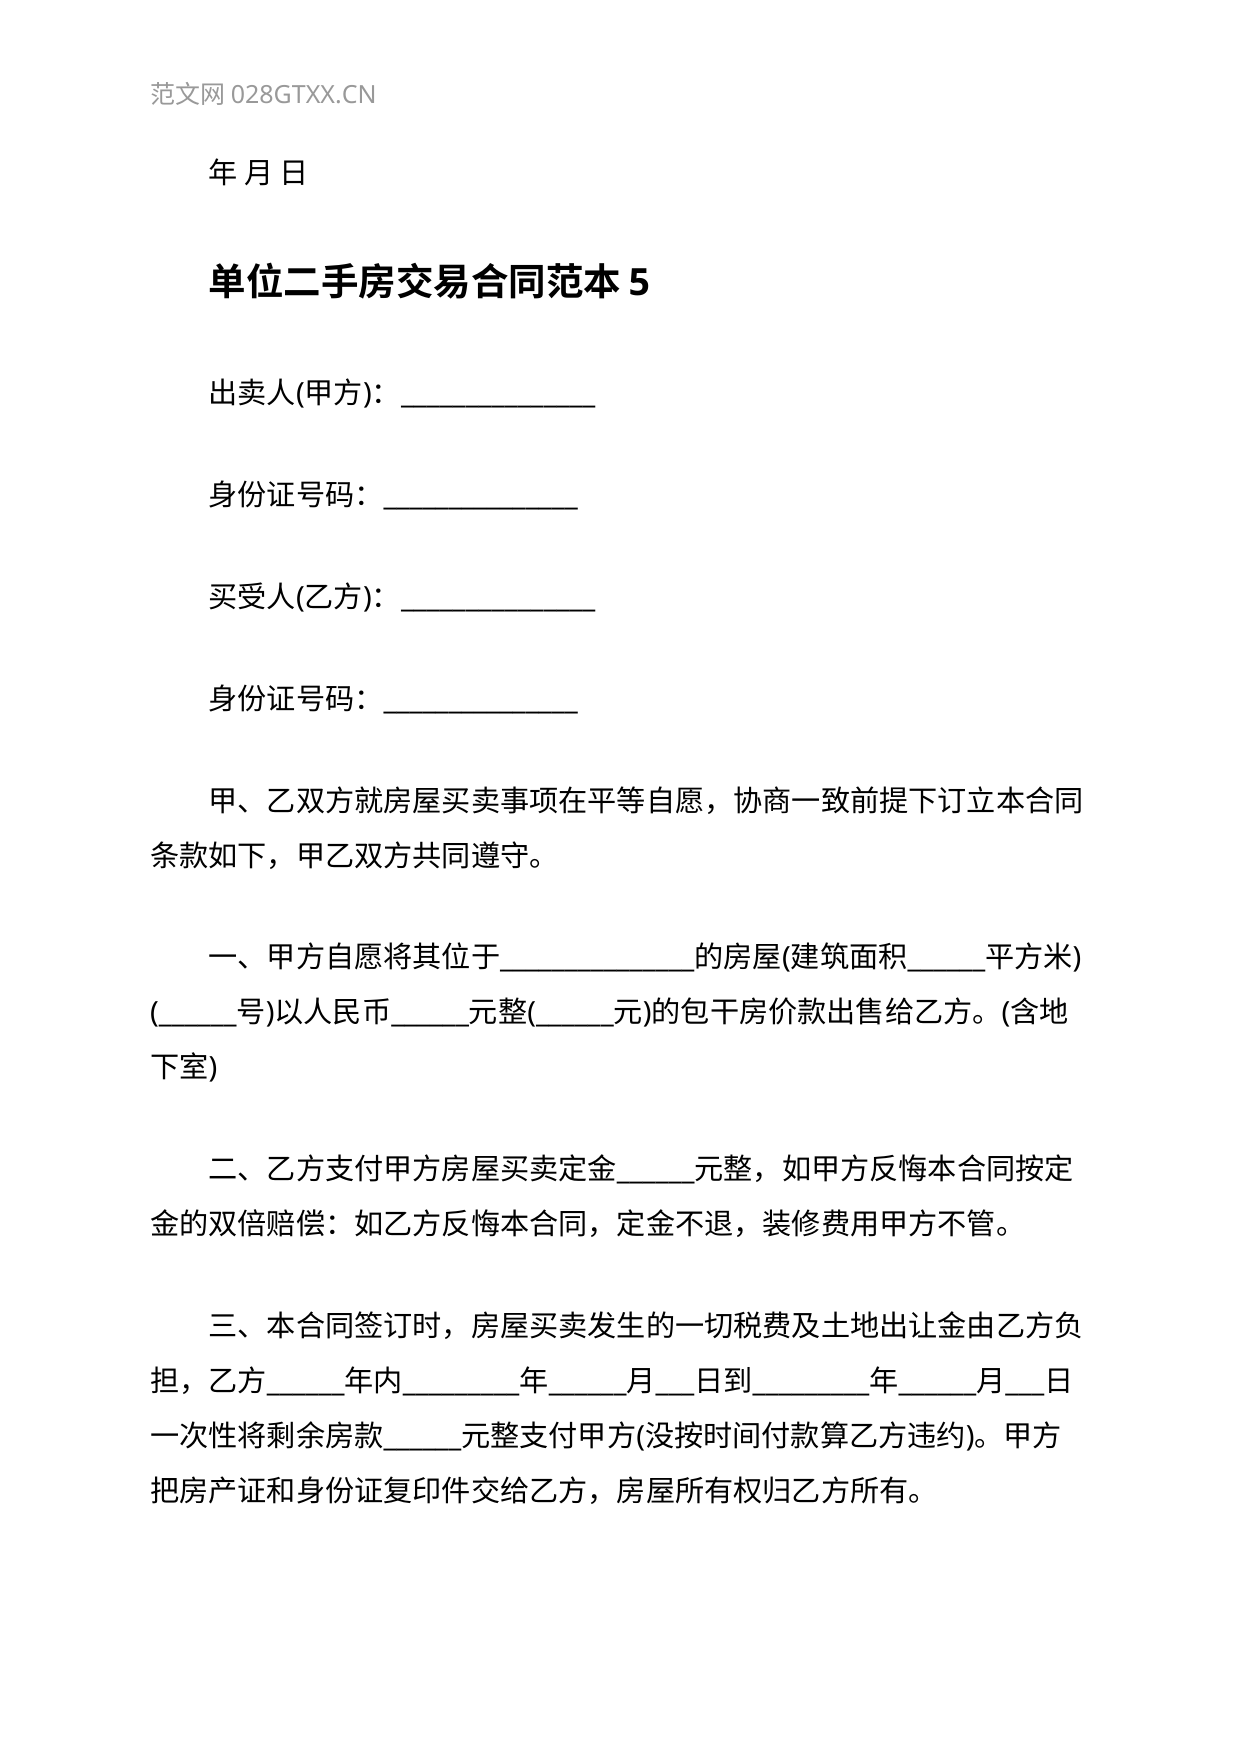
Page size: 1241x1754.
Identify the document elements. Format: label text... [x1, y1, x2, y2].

text 甲、乙双方就房屋买卖事项在平等自愿，协商一致前提下订立本合同条款如下，甲乙双方共同遵守。 [150, 777, 1090, 874]
text 出卖人(甲方)：_______________ [150, 369, 1090, 412]
text 单位二手房交易合同范本5 [150, 252, 1090, 306]
text 年 月 日 [150, 150, 1090, 192]
text 买受人(乙方)：_______________ [150, 573, 1090, 616]
text 身份证号码：_______________ [150, 471, 1090, 514]
text 三、本合同签订时，房屋买卖发生的一切税费及土地出让金由乙方负担，乙方______年内_________年______月___日到_________年______月___日一次性将剩余房款______元整支付甲方(没按时间付款算乙方违约)。甲方把房产证和身份证复印件交给乙方，房屋所有权归乙方所有。 [150, 1303, 1090, 1510]
text 二、乙方支付甲方房屋买卖定金______元整，如甲方反悔本合同按定金的双倍赔偿：如乙方反悔本合同，定金不退，装修费用甲方不管。 [150, 1146, 1090, 1243]
text 身份证号码：_______________ [150, 675, 1090, 718]
text 一、甲方自愿将其位于_______________的房屋(建筑面积______平方米) (______号)以人民币______元整(______元)的包干房价款出售给乙方。(含地下室) [150, 934, 1090, 1086]
